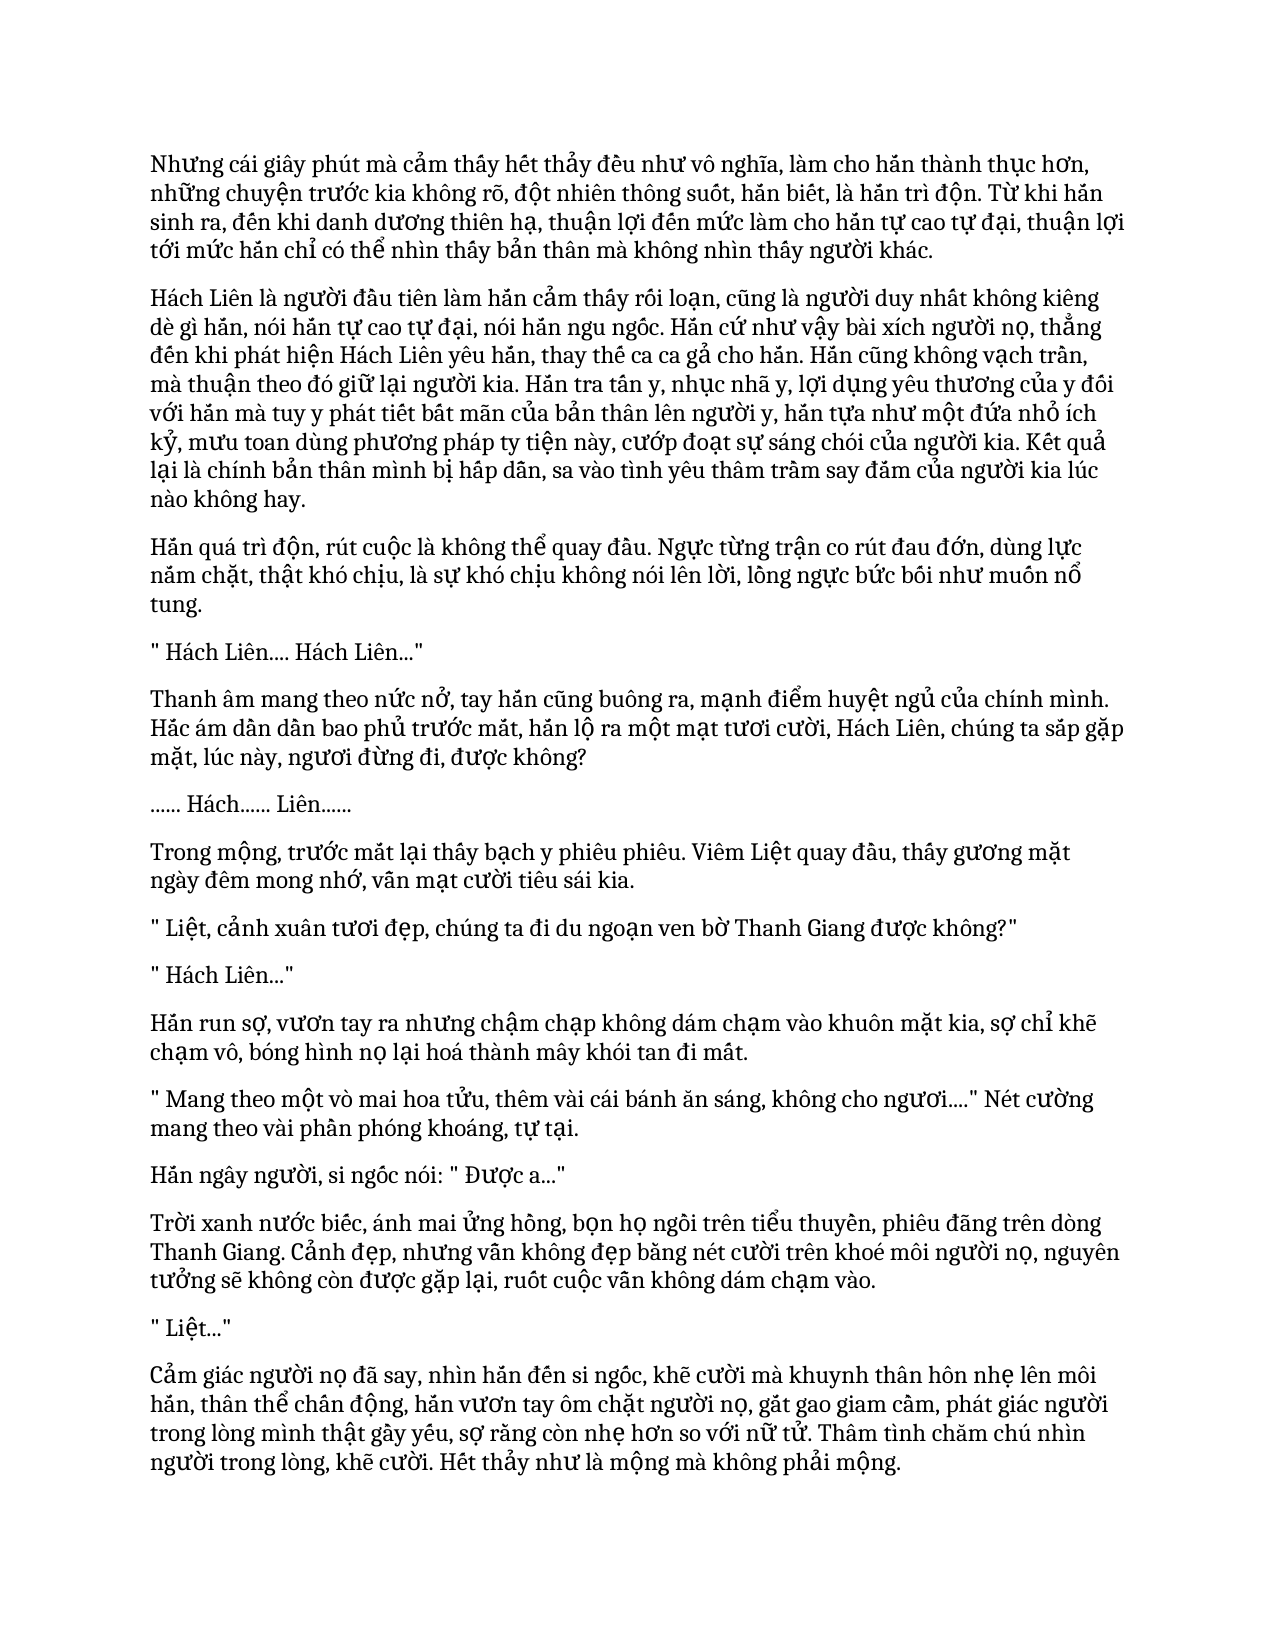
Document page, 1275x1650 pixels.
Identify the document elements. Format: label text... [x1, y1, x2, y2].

text Thanh âm mang theo nức nở, tay hắn cũng buông ra, mạnh điểm huyệt ngủ của chính mình. Hắc ám dần dần bao phủ trước mắt, hắn lộ ra một mạt tươi cười, Hách Liên, chúng ta sắp gặp mặt, lúc này, ngươi đừng đi, được không? [150, 685, 1125, 771]
text " Liệt, cảnh xuân tươi đẹp, chúng ta đi du ngoạn ven bờ Thanh Giang được không?" [150, 914, 1125, 942]
text Trời xanh nước biếc, ánh mai ửng hồng, bọn họ ngồi trên tiểu thuyền, phiêu đãng trên dòng Thanh Giang. Cảnh đẹp, nhưng vẫn không đẹp bằng nét cười trên khoé môi người nọ, nguyên tưởng sẽ không còn được gặp lại, ruốt cuộc vẫn không dám chạm vào. [150, 1209, 1125, 1295]
text Nhưng cái giây phút mà cảm thấy hết thảy đều như vô nghĩa, làm cho hắn thành thục hơn, những chuyện trước kia không rõ, đột nhiên thông suốt, hắn biết, là hắn trì độn. Từ khi hắn sinh ra, đến khi danh dương thiên hạ, thuận lợi đến mức làm cho hắn tự cao tự đại, thuận lợi tới mức hắn chỉ có thể nhìn thấy bản thân mà không nhìn thấy người khác. [150, 150, 1125, 265]
text " Hách Liên.... Hách Liên..." [150, 637, 1125, 666]
text " Hách Liên..." [150, 961, 1125, 990]
text Hắn quá trì độn, rút cuộc là không thể quay đầu. Ngực từng trận co rút đau đớn, dùng lực nắm chặt, thật khó chịu, là sự khó chịu không nói lên lời, lồng ngực bức bối như muốn nổ tung. [150, 532, 1125, 619]
text " Mang theo một vò mai hoa tửu, thêm vài cái bánh ăn sáng, không cho ngươi...." Nét cường mang theo vài phần phóng khoáng, tự tại. [150, 1085, 1125, 1142]
text " Liệt..." [150, 1314, 1125, 1342]
text ...... Hách...... Liên...... [150, 790, 1125, 819]
text Trong mộng, trước mắt lại thấy bạch y phiêu phiêu. Viêm Liệt quay đầu, thấy gương mặt ngày đêm mong nhớ, vẫn mạt cười tiêu sái kia. [150, 837, 1125, 895]
text Hắn run sợ, vươn tay ra nhưng chậm chạp không dám chạm vào khuôn mặt kia, sợ chỉ khẽ chạm vô, bóng hình nọ lại hoá thành mây khói tan đi mất. [150, 1009, 1125, 1066]
text Hách Liên là người đầu tiên làm hắn cảm thấy rối loạn, cũng là người duy nhất không kiêng dè gì hắn, nói hắn tự cao tự đại, nói hắn ngu ngốc. Hắn cứ như vậy bài xích người nọ, thẳng đến khi phát hiện Hách Liên yêu hắn, thay thế ca ca gả cho hắn. Hắn cũng không vạch trần, mà thuận theo đó giữ lại người kia. Hắn tra tấn y, nhục nhã y, lợi dụng yêu thương của y đối với hắn mà tuy y phát tiết bất mãn của bản thân lên người y, hắn tựa như một đứa nhỏ ích kỷ, mưu toan dùng phương pháp ty tiện này, cướp đoạt sự sáng chói của người kia. Kết quả lại là chính bản thân mình bị hấp dẫn, sa vào tình yêu thâm trầm say đắm của người kia lúc nào không hay. [150, 284, 1125, 514]
text Cảm giác người nọ đã say, nhìn hắn đến si ngốc, khẽ cười mà khuynh thân hôn nhẹ lên môi hắn, thân thể chấn động, hắn vươn tay ôm chặt người nọ, gắt gao giam cầm, phát giác người trong lòng mình thật gầy yếu, sợ rằng còn nhẹ hơn so với nữ tử. Thâm tình chăm chú nhìn người trong lòng, khẽ cười. Hết thảy như là mộng mà không phải mộng. [150, 1361, 1125, 1476]
text Hắn ngây người, si ngốc nói: " Được a..." [150, 1161, 1125, 1190]
